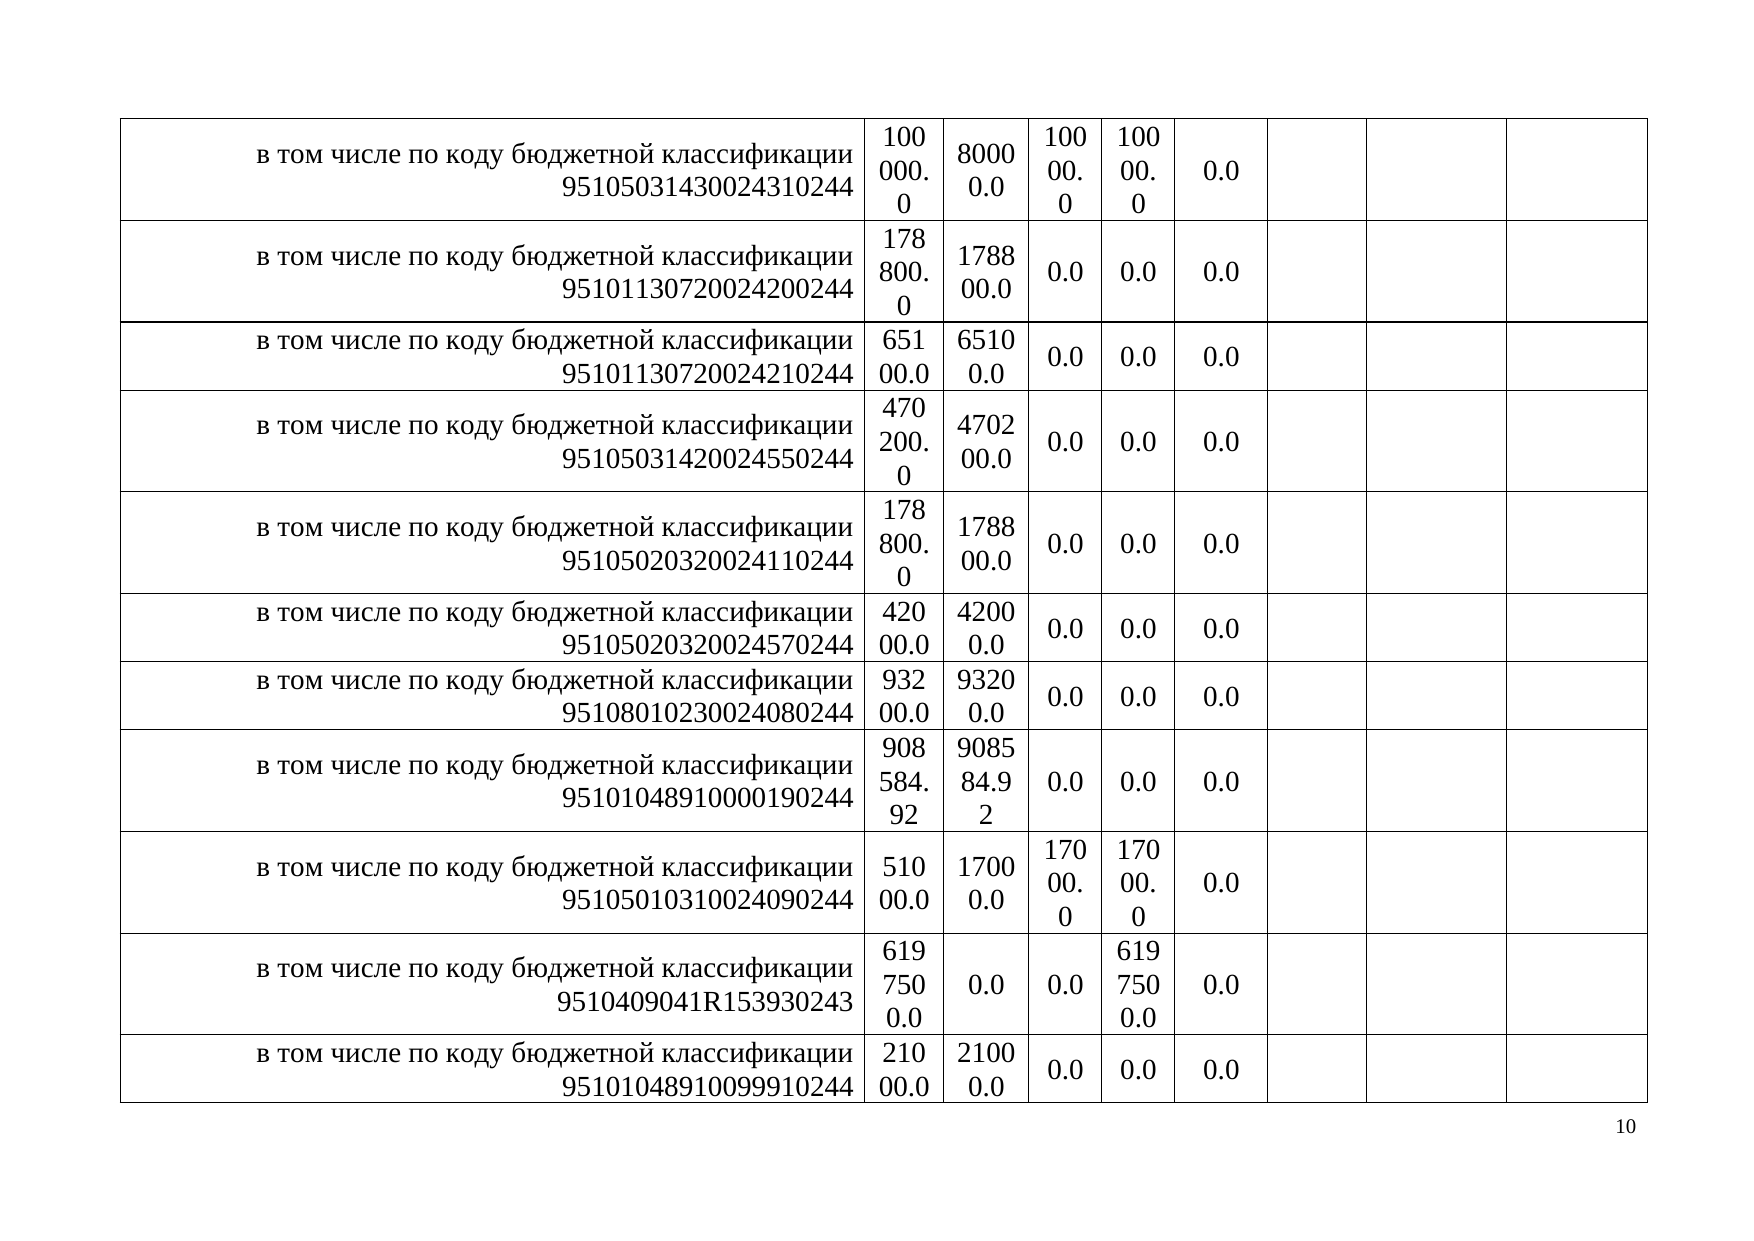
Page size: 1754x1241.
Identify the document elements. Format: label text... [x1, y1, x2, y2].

table_cell [1268, 221, 1366, 321]
table_cell 100000.0 [865, 119, 943, 220]
table_cell [1367, 492, 1506, 593]
table_cell 0.0 [1102, 492, 1174, 593]
table_cell [1507, 730, 1647, 831]
table_cell 93200.0 [944, 662, 1028, 729]
table_cell 0.0 [1175, 391, 1267, 491]
table_cell 0.0 [1175, 832, 1267, 932]
table_cell [1507, 492, 1647, 593]
table_cell 17000.0 [1029, 832, 1101, 932]
table_cell в том числе по коду бюджетной классификации 95101048910000190244 [121, 730, 864, 831]
table_cell [1367, 934, 1506, 1034]
table_cell в том числе по коду бюджетной классификации 95101048910099910244 [121, 1035, 864, 1102]
table_cell в том числе по коду бюджетной классификации 95105031420024550244 [121, 391, 864, 491]
table_cell 908584.92 [865, 730, 943, 831]
table_cell 178800.0 [944, 221, 1028, 321]
table_cell в том числе по коду бюджетной классификации 95105020320024110244 [121, 492, 864, 593]
table_cell 21000.0 [944, 1035, 1028, 1102]
table_cell 0.0 [944, 934, 1028, 1034]
table_cell 6197500.0 [865, 934, 943, 1034]
table_cell [1268, 323, 1366, 389]
table_cell [1367, 391, 1506, 491]
table_cell [1268, 832, 1366, 932]
table_cell [1367, 221, 1506, 321]
table_cell [1367, 662, 1506, 729]
table_cell 178800.0 [944, 492, 1028, 593]
table_cell [1367, 730, 1506, 831]
table_cell 42000.0 [865, 594, 943, 661]
table_cell в том числе по коду бюджетной классификации 95108010230024080244 [121, 662, 864, 729]
table_cell 0.0 [1029, 391, 1101, 491]
table_cell [1367, 832, 1506, 932]
table_cell 908584.92 [944, 730, 1028, 831]
table_cell [1268, 391, 1366, 491]
table_cell 0.0 [1175, 323, 1267, 389]
table_cell 0.0 [1029, 492, 1101, 593]
table_cell в том числе по коду бюджетной классификации 95105010310024090244 [121, 832, 864, 932]
table_cell [1507, 391, 1647, 491]
table_cell [1507, 221, 1647, 321]
table_cell 0.0 [1102, 391, 1174, 491]
table_cell 6197500.0 [1102, 934, 1174, 1034]
table_cell 470200.0 [865, 391, 943, 491]
table_cell 178800.0 [865, 492, 943, 593]
table_cell 470200.0 [944, 391, 1028, 491]
table_cell 0.0 [1175, 730, 1267, 831]
table_cell [1268, 934, 1366, 1034]
table_cell 0.0 [1175, 594, 1267, 661]
table_cell в том числе по коду бюджетной классификации 95101130720024210244 [121, 323, 864, 389]
table_cell 0.0 [1102, 662, 1174, 729]
table_cell [1367, 594, 1506, 661]
table_cell [1367, 323, 1506, 389]
table_cell [1268, 1035, 1366, 1102]
table_cell 17000.0 [1102, 832, 1174, 932]
table_cell [1268, 730, 1366, 831]
table_cell [1507, 323, 1647, 389]
table_cell 17000.0 [944, 832, 1028, 932]
table_cell 0.0 [1175, 934, 1267, 1034]
table_cell [1507, 934, 1647, 1034]
table_cell 21000.0 [865, 1035, 943, 1102]
table_cell 93200.0 [865, 662, 943, 729]
table_cell 65100.0 [944, 323, 1028, 389]
table_cell [1367, 119, 1506, 220]
table_cell [1268, 662, 1366, 729]
table_cell [1268, 119, 1366, 220]
table_cell 51000.0 [865, 832, 943, 932]
table_cell [1268, 492, 1366, 593]
table_cell 0.0 [1102, 594, 1174, 661]
table_cell 0.0 [1102, 221, 1174, 321]
table_cell 10000.0 [1029, 119, 1101, 220]
table_cell [1507, 594, 1647, 661]
table_cell 65100.0 [865, 323, 943, 389]
table_cell [1367, 1035, 1506, 1102]
table_cell [1507, 832, 1647, 932]
table_cell 0.0 [1102, 323, 1174, 389]
table_cell 0.0 [1029, 1035, 1101, 1102]
table_cell 0.0 [1029, 730, 1101, 831]
table_cell 0.0 [1029, 934, 1101, 1034]
table_cell 0.0 [1102, 730, 1174, 831]
table_cell 0.0 [1175, 492, 1267, 593]
table_cell 42000.0 [944, 594, 1028, 661]
table_cell [1507, 662, 1647, 729]
table_cell 0.0 [1175, 1035, 1267, 1102]
table_cell 0.0 [1029, 594, 1101, 661]
table_cell 0.0 [1175, 119, 1267, 220]
table_cell 0.0 [1102, 1035, 1174, 1102]
table_cell 0.0 [1175, 662, 1267, 729]
table_cell 178800.0 [865, 221, 943, 321]
table_cell [1268, 594, 1366, 661]
table_cell [1507, 119, 1647, 220]
table_cell 0.0 [1029, 662, 1101, 729]
table_cell 80000.0 [944, 119, 1028, 220]
table_cell [1507, 1035, 1647, 1102]
table_cell в том числе по коду бюджетной классификации 95105020320024570244 [121, 594, 864, 661]
table_cell 0.0 [1175, 221, 1267, 321]
table_cell 10000.0 [1102, 119, 1174, 220]
table_cell в том числе по коду бюджетной классификации 95101130720024200244 [121, 221, 864, 321]
table_cell 0.0 [1029, 323, 1101, 389]
table_cell в том числе по коду бюджетной классификации 9510409041R153930243 [121, 934, 864, 1034]
table_cell 0.0 [1029, 221, 1101, 321]
table_cell в том числе по коду бюджетной классификации 95105031430024310244 [121, 119, 864, 220]
